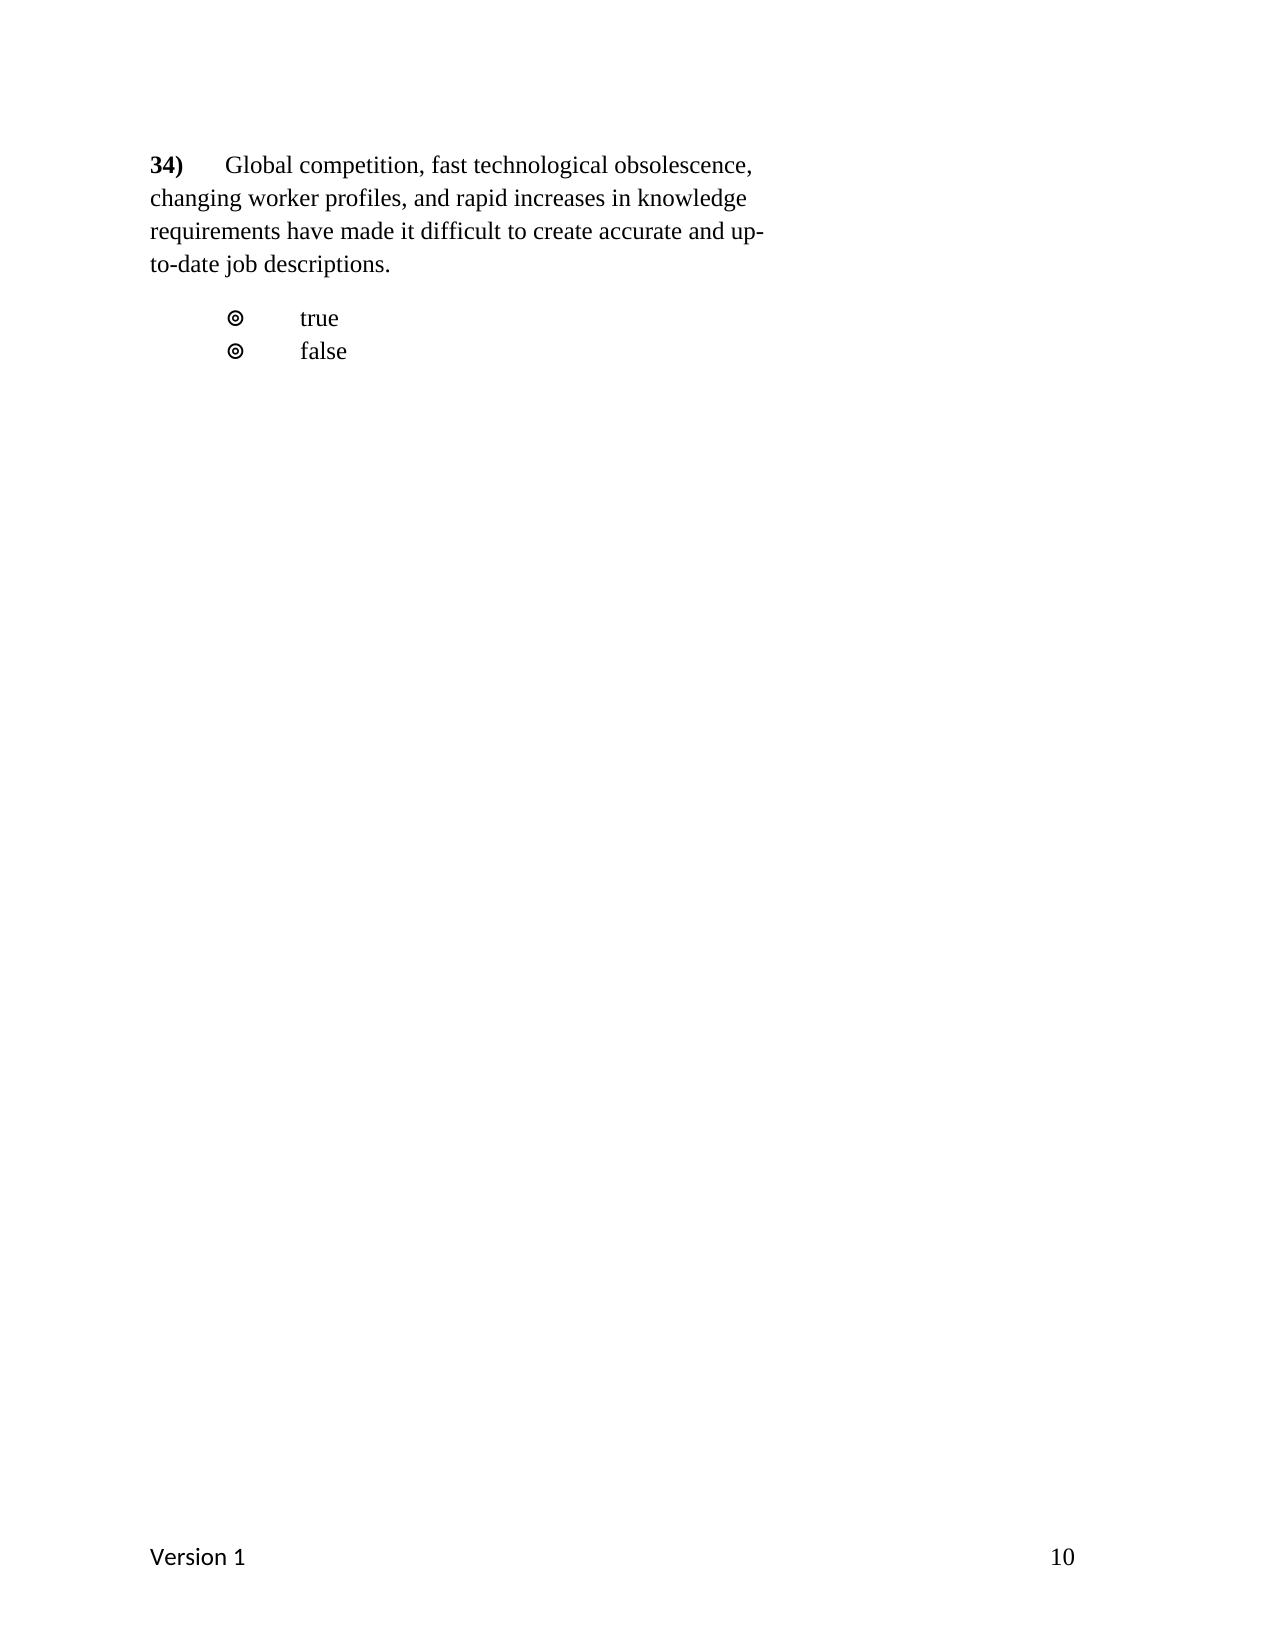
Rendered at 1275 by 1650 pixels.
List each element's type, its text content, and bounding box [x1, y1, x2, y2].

text ⊚ true ⊚ false [150, 303, 775, 365]
text 34) Global competition, fast technological obsolescence, changing worker profiles, and rapid increases in knowledge requirements have made it difficult to create accurate and up-to-date job descriptions. [150, 150, 775, 278]
